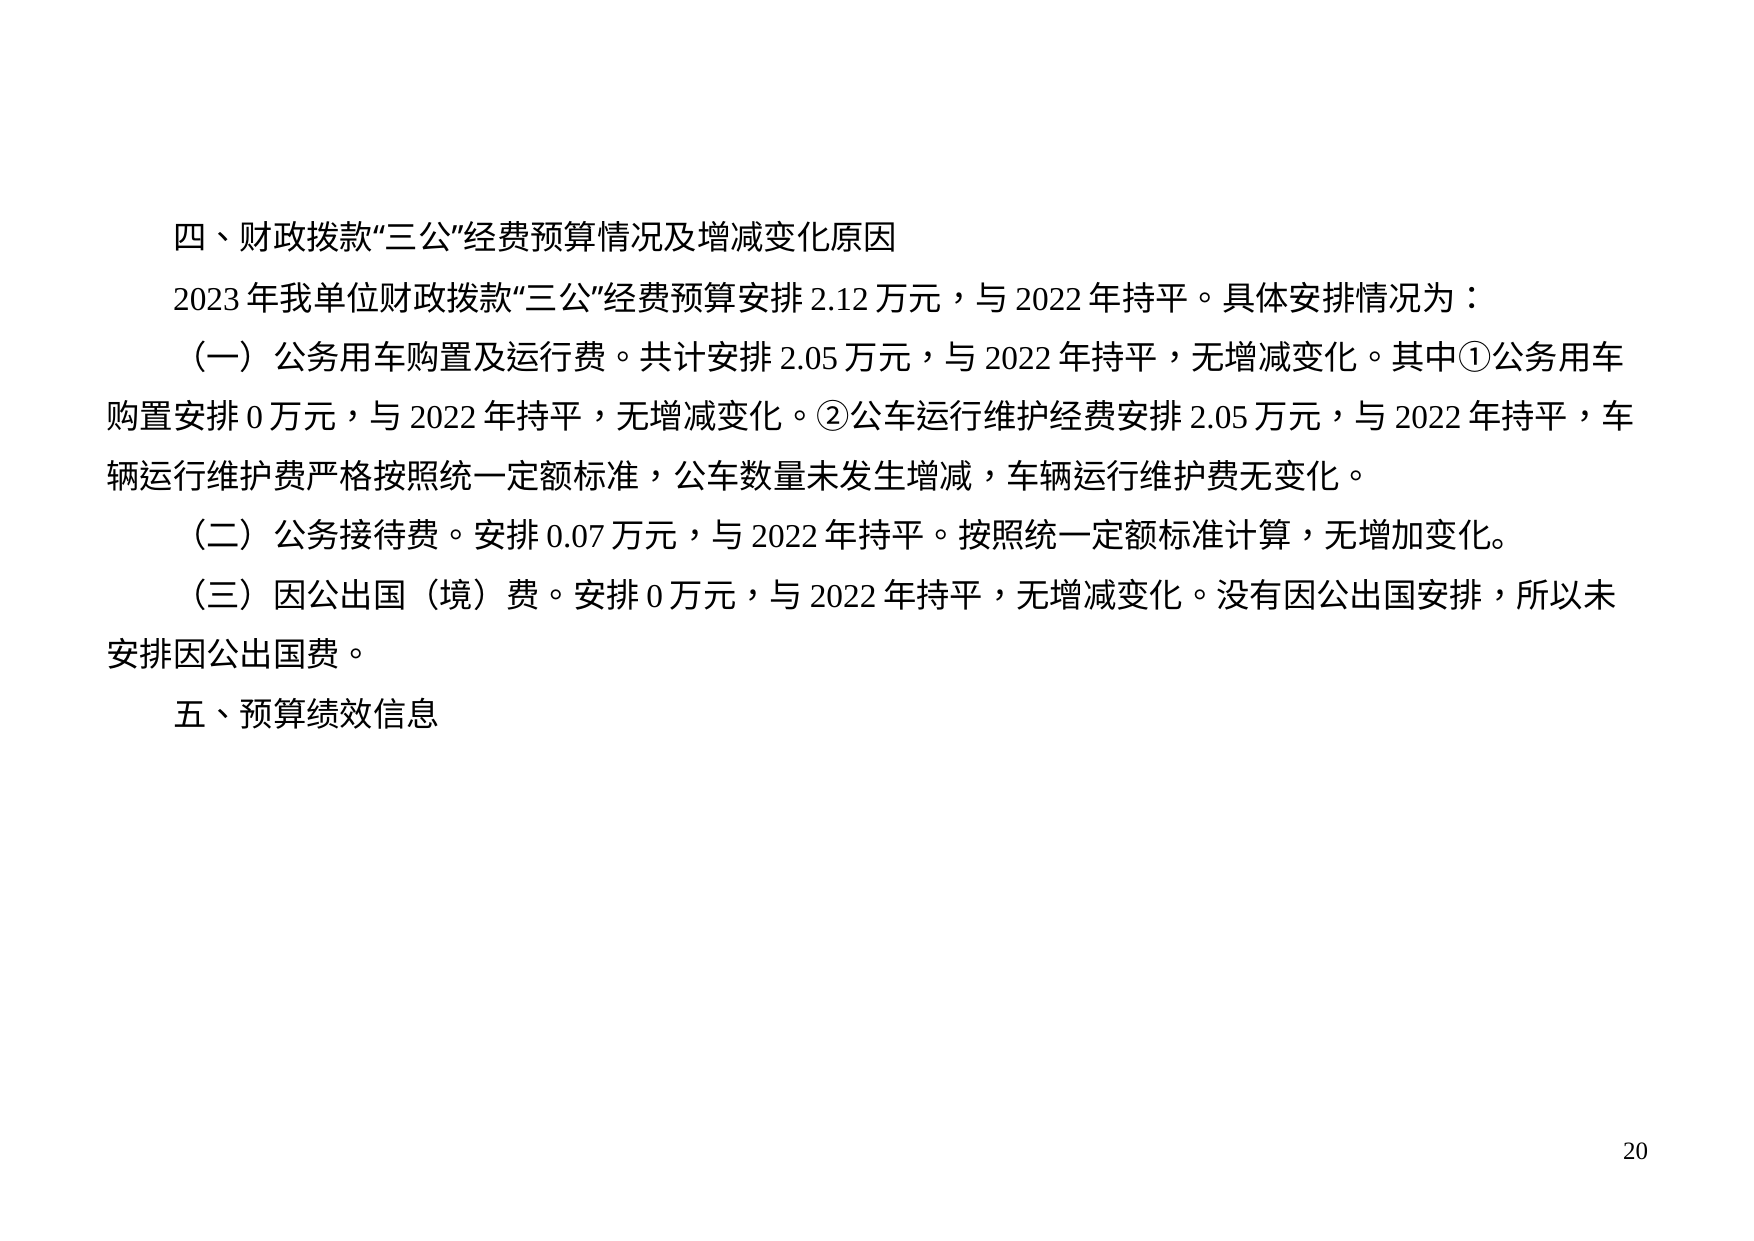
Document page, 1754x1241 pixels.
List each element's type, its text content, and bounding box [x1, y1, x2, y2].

text （二）公务接待费。安排0.07万元，与2022年持平。按照统一定额标准计算，无增加变化。 [106, 500, 1648, 559]
text （一）公务用车购置及运行费。共计安排2.05万元，与2022年持平，无增减变化。其中①公务用车购置安排0万元，与2022年持平，无增减变化。②公车运行维护经费安排2.05万元，与2022年持平，车辆运行维护费严格按照统一定额标准，公车数量未发生增减，车辆运行维护费无变化。 [106, 322, 1648, 500]
text 2023年我单位财政拨款“三公”经费预算安排2.12万元，与2022年持平。具体安排情况为： [106, 263, 1648, 322]
text 五、预算绩效信息 [106, 679, 1648, 739]
text （三）因公出国（境）费。安排0万元，与2022年持平，无增减变化。没有因公出国安排，所以未安排因公出国费。 [106, 559, 1648, 678]
text 四、财政拨款“三公”经费预算情况及增减变化原因 [106, 202, 1648, 262]
